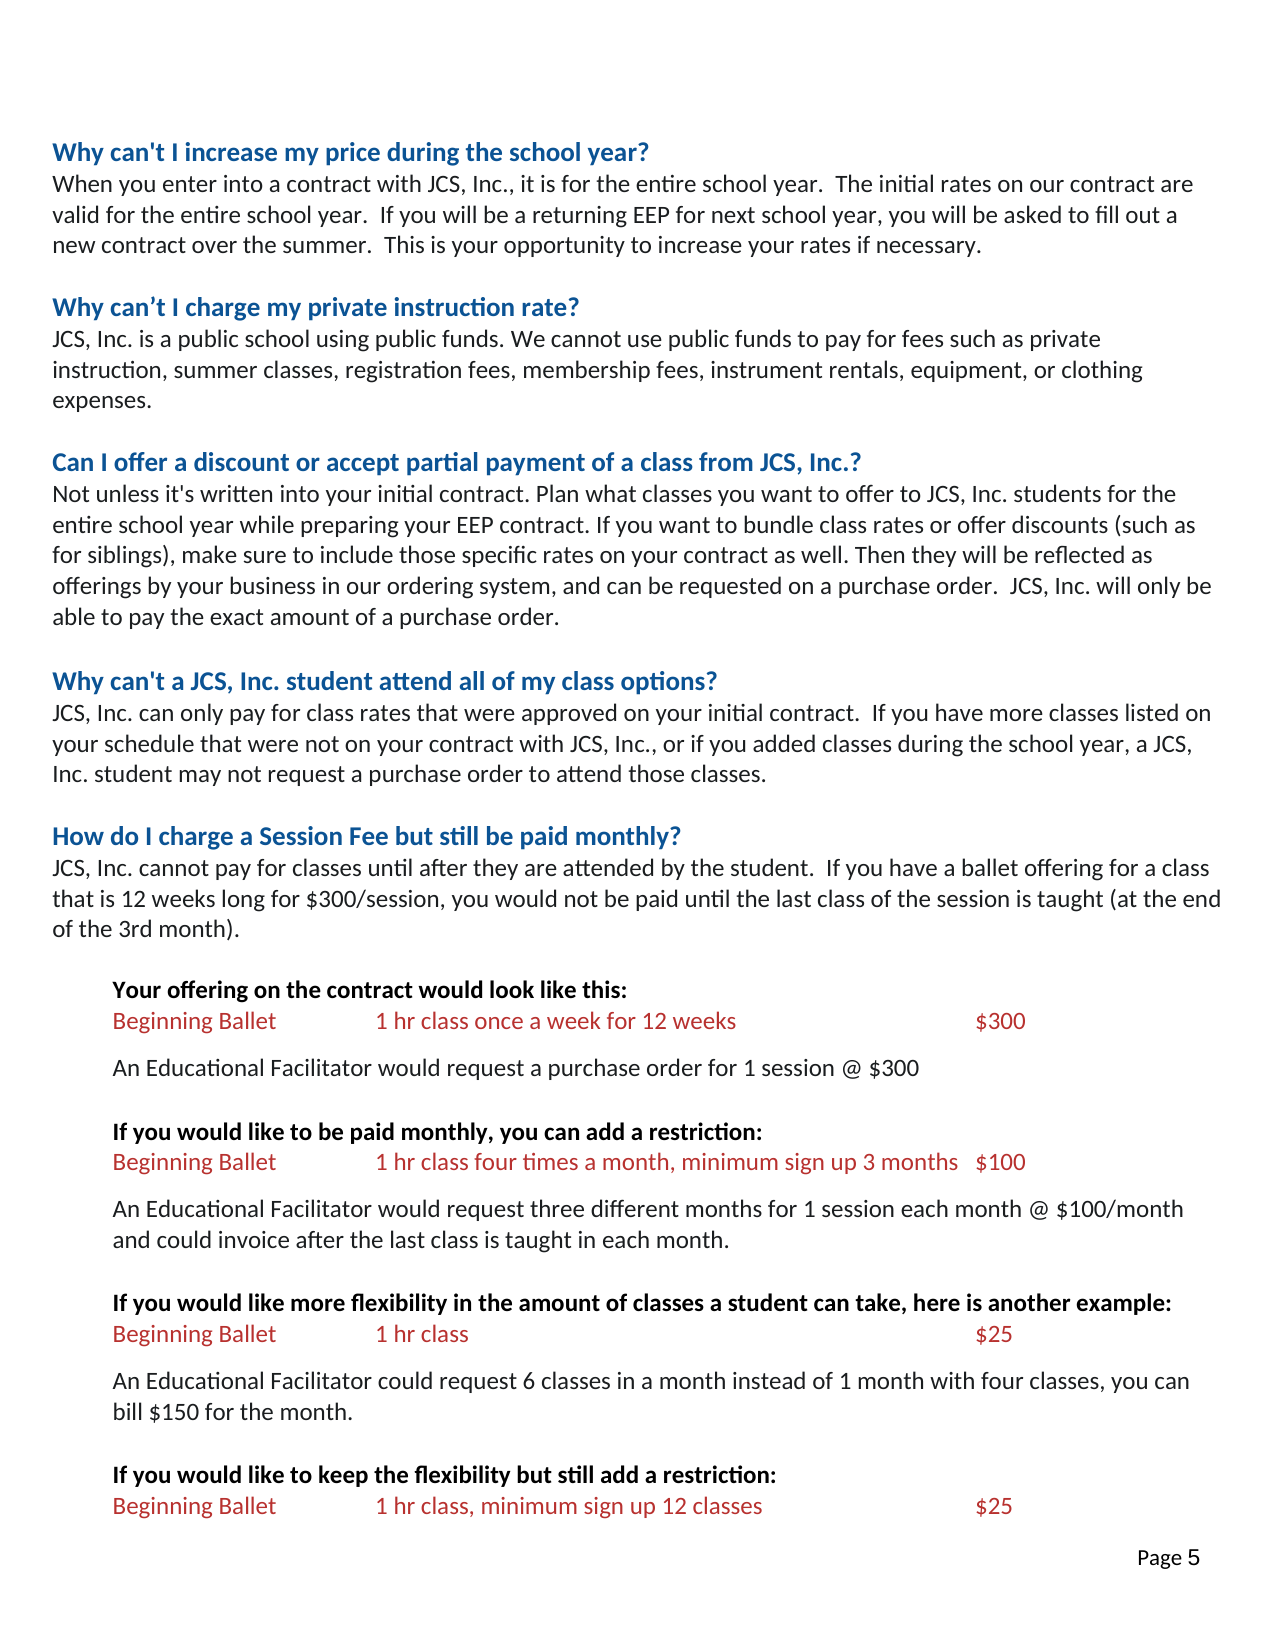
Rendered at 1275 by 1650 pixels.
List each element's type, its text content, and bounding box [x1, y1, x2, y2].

subtitle Why can't I increase my price during the school year? [52, 135, 1223, 168]
text Beginning Ballet 1 hr class, minimum sign up 12 classes $25 [112, 1490, 1223, 1520]
subtitle How do I charge a Session Fee but still be paid monthly? [52, 819, 1223, 852]
text Not unless it's written into your initial contract. Plan what classes you want to offer to JCS, Inc. students for the entire school year while preparing your EEP contract. If you want to bundle class rates or offer discounts (such as for siblings), make sure to include those specific rates on your contract as well. Then they will be reflected as offerings by your business in our ordering system, and can be requested on a purchase order. JCS, Inc. will only be able to pay the exact amount of a purchase order. [52, 479, 1223, 631]
text JCS, Inc. can only pay for class rates that were approved on your initial contract. If you have more classes listed on your schedule that were not on your contract with JCS, Inc., or if you added classes during the school year, a JCS, Inc. student may not request a purchase order to attend those classes. [52, 697, 1223, 789]
subtitle Why can’t I charge my private instruction rate? [52, 291, 1223, 323]
text JCS, Inc. cannot pay for classes until after they are attended by the student. If you have a ballet offering for a class that is 12 weeks long for $300/session, you would not be paid until the last class of the session is taught (at the end of the 3rd month). [52, 852, 1223, 944]
text Beginning Ballet 1 hr class once a week for 12 weeks $300 [112, 1005, 1223, 1036]
text Your offering on the contract would look like this: [112, 974, 1200, 1005]
text An Educational Facilitator would request a purchase order for 1 session @ $300 [112, 1052, 1223, 1083]
text Beginning Ballet 1 hr class four times a month, minimum sign up 3 months $100 [112, 1146, 1223, 1177]
text An Educational Facilitator could request 6 classes in a month instead of 1 month with four classes, you can bill $150 for the month. [112, 1365, 1223, 1426]
subtitle If you would like to be paid monthly, you can add a restriction: [112, 1116, 1223, 1146]
text An Educational Facilitator would request three different months for 1 session each month @ $100/month and could invoice after the last class is taught in each month. [112, 1193, 1223, 1254]
text If you would like more flexibility in the amount of classes a student can take, here is another example: [112, 1287, 1200, 1318]
text Beginning Ballet 1 hr class $25 [112, 1318, 1223, 1348]
subtitle Can I offer a discount or accept partial payment of a class from JCS, Inc.? [52, 446, 1223, 479]
subtitle Why can't a JCS, Inc. student attend all of my class options? [52, 664, 1223, 697]
text If you would like to keep the flexibility but still add a restriction: [112, 1459, 1200, 1490]
